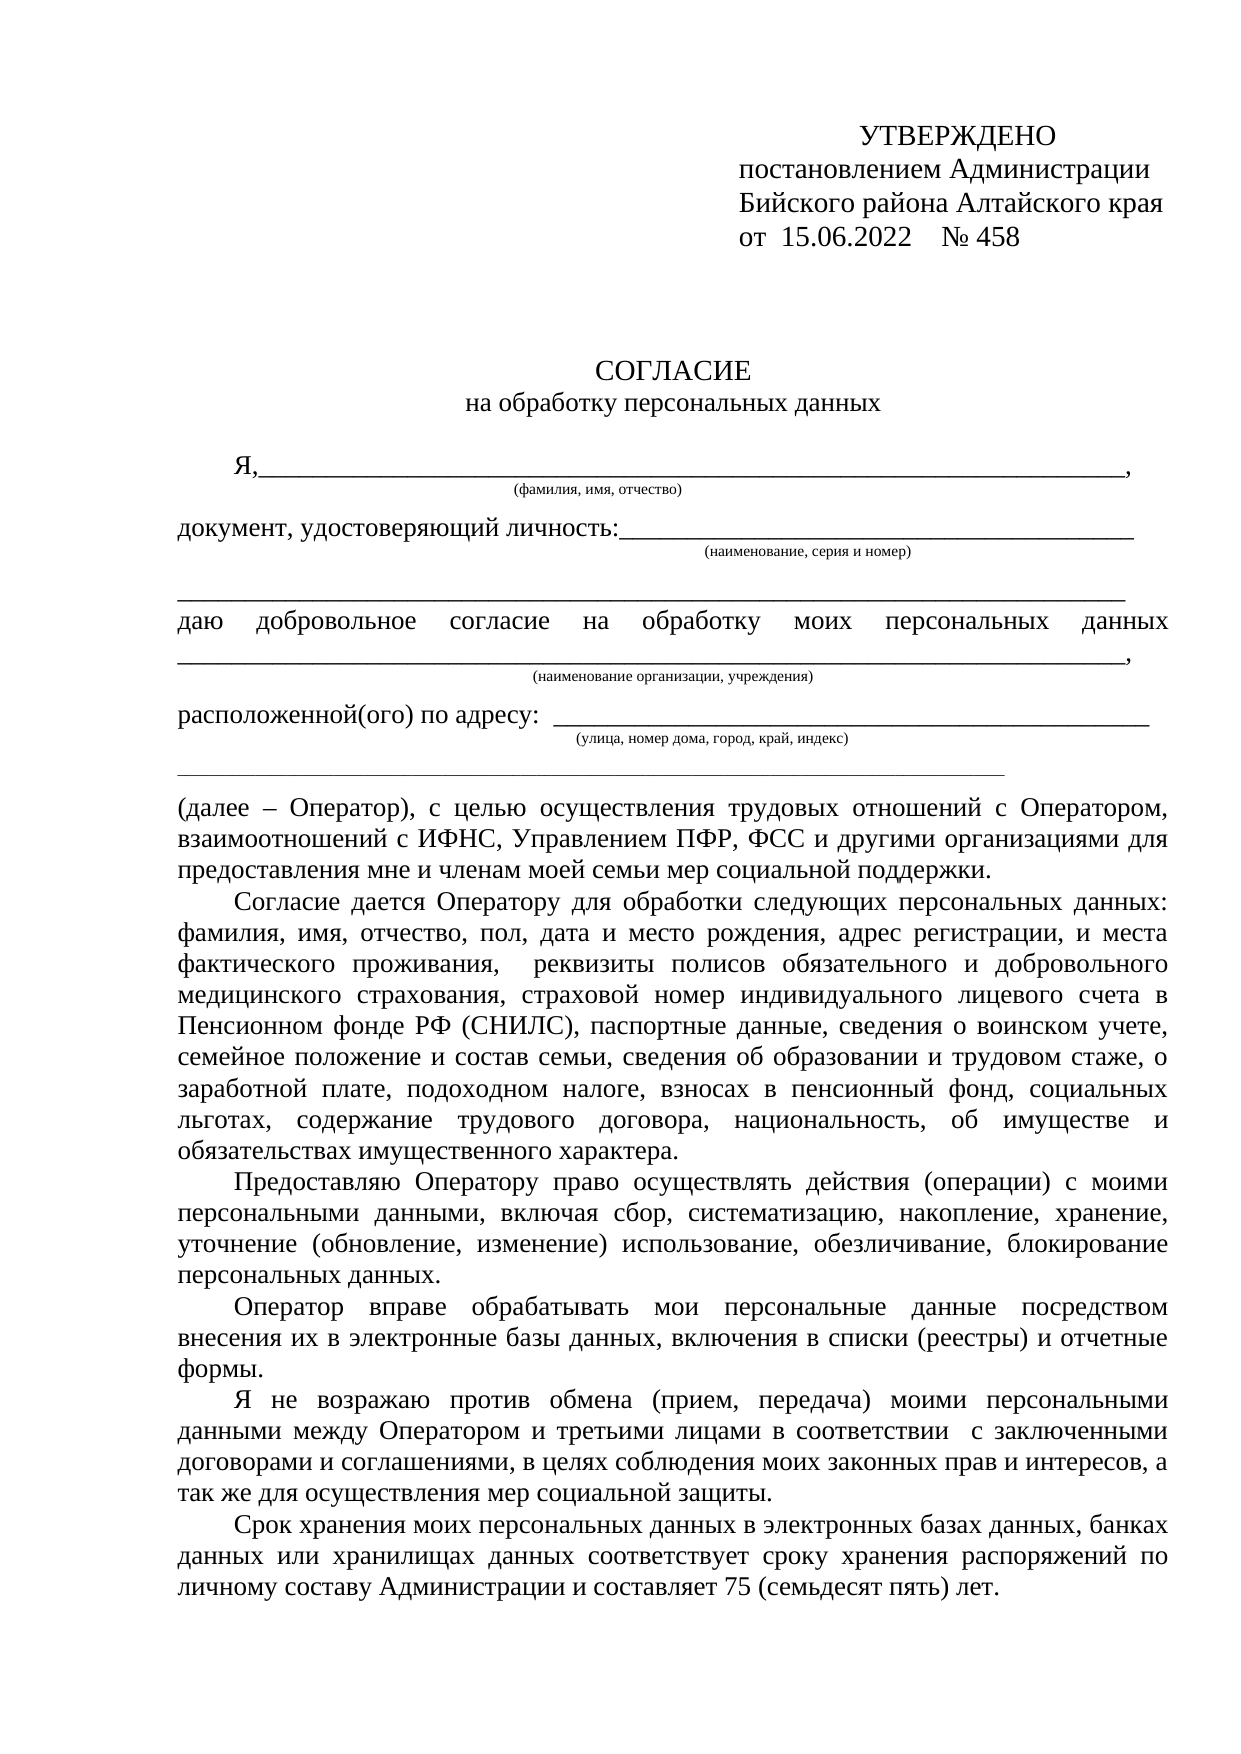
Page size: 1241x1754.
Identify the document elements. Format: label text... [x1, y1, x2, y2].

text от 15.06.2022 № 458 [177, 219, 1169, 252]
text Бийского района Алтайского края [177, 185, 1169, 219]
text __________________________________________________________________________________________________________ [177, 760, 1169, 791]
text на обработку персональных данных [177, 386, 1169, 418]
text Предоставляю Оператору право осуществлять действия (операции) с моими персональными данными, включая сбор, систематизацию, накопление, хранение, уточнение (обновление, изменение) использование, обезличивание, блокирование персональных данных. [177, 1165, 1169, 1290]
text (далее – Оператор), с целью осуществления трудовых отношений с Оператором, взаимоотношений с ИФНС, Управлением ПФР, ФСС и другими организациями для предоставления мне и членам моей семьи мер социальной поддержки. [177, 791, 1169, 885]
text Согласие дается Оператору для обработки следующих персональных данных: фамилия, имя, отчество, пол, дата и место рождения, адрес регистрации, и места фактического проживания, реквизиты полисов обязательного и добровольного медицинского страхования, страховой номер индивидуального лицевого счета в Пенсионном фонде РФ (СНИЛС), паспортные данные, сведения о воинском учете, семейное положение и состав семьи, сведения об образовании и трудовом стаже, о заработной плате, подоходном налоге, взносах в пенсионный фонд, социальных льготах, содержание трудового договора, национальность, об имуществе и обязательствах имущественного характера. [177, 885, 1169, 1165]
text СОГЛАСИЕ [177, 353, 1169, 386]
text (фамилия, имя, отчество) [177, 480, 1169, 511]
text постановлением Администрации [177, 152, 1169, 185]
text расположенной(ого) по адресу: ____________________________________________ [177, 698, 1169, 729]
subtitle УТВЕРЖДЕНО [133, 118, 1169, 152]
text даю добровольное согласие на обработку моих персональных данных ______________________________________________________________________, [177, 604, 1169, 667]
text (наименование организации, учреждения) [177, 667, 1169, 698]
text Я не возражаю против обмена (прием, передача) моими персональными данными между Оператором и третьими лицами в соответствии с заключенными договорами и соглашениями, в целях соблюдения моих законных прав и интересов, а так же для осуществления мер социальной защиты. [177, 1383, 1169, 1508]
text документ, удостоверяющий личность:______________________________________ [177, 511, 1169, 542]
text Я,________________________________________________________________, [177, 449, 1169, 480]
text Срок хранения моих персональных данных в электронных базах данных, банках данных или хранилищах данных соответствует сроку хранения распоряжений по личному составу Администрации и составляет 75 (семьдесят пять) лет. [177, 1508, 1169, 1601]
text Оператор вправе обрабатывать мои персональные данные посредством внесения их в электронные базы данных, включения в списки (реестры) и отчетные формы. [177, 1290, 1169, 1383]
text ______________________________________________________________________ [177, 573, 1169, 604]
text (наименование, серия и номер) [177, 542, 1169, 573]
text (улица, номер дома, город, край, индекс) [177, 729, 1169, 760]
